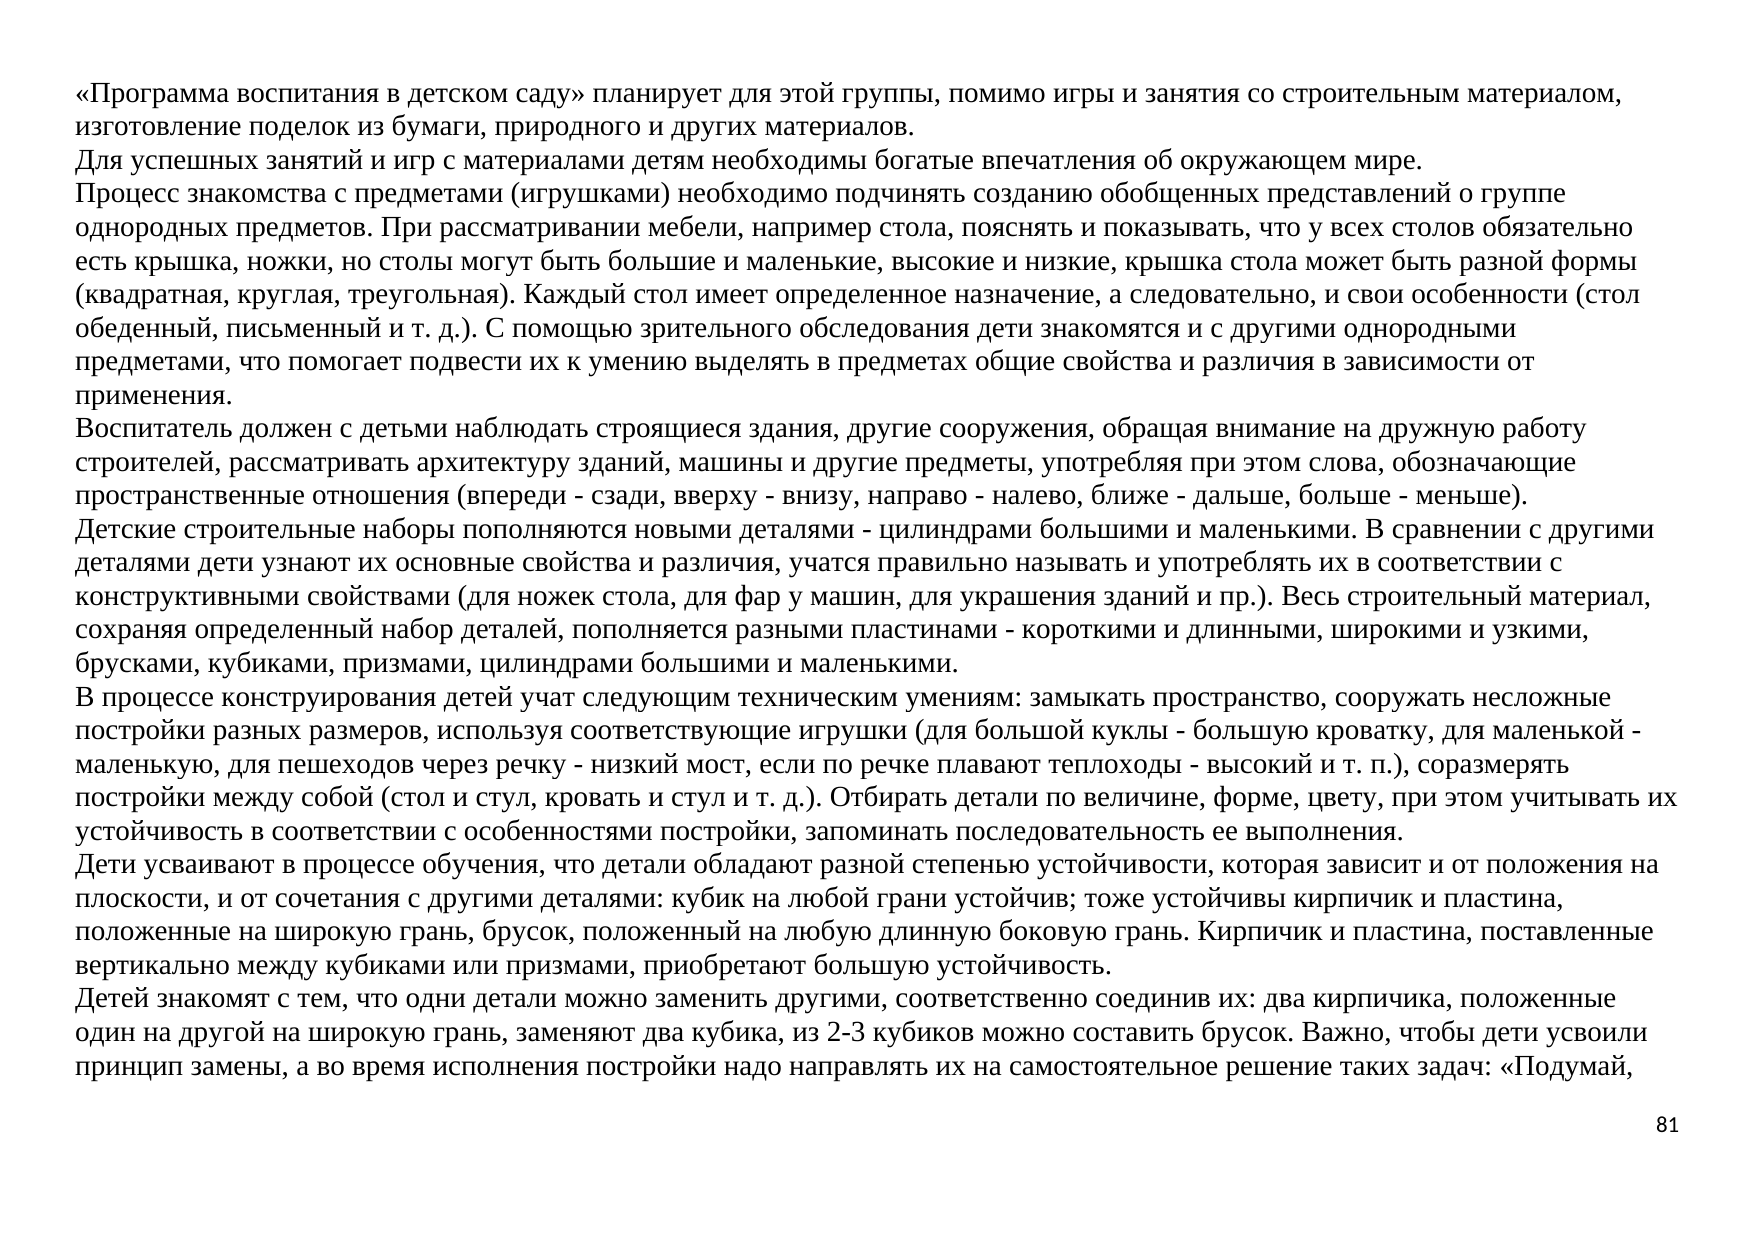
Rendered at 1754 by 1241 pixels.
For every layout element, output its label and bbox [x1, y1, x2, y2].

text [75, 75, 1679, 1081]
